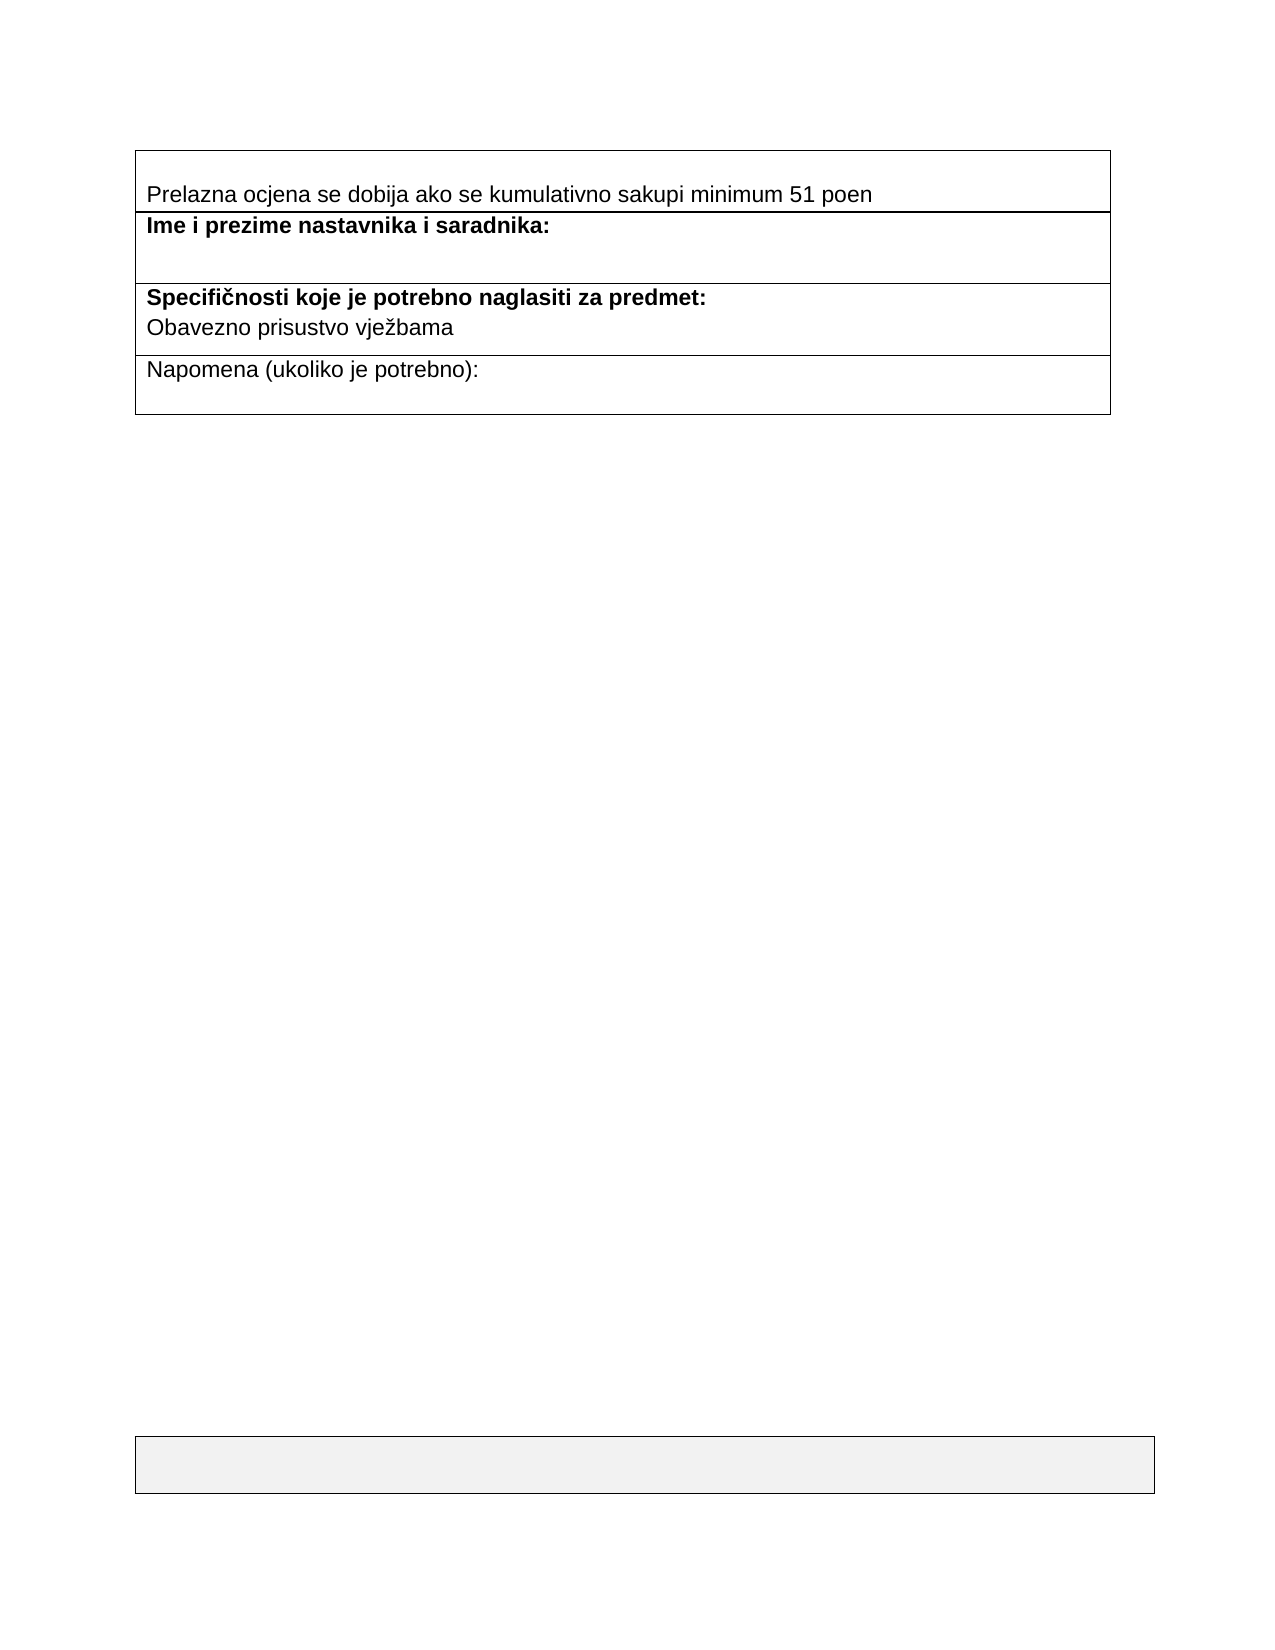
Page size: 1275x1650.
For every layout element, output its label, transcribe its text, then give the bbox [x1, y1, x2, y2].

table_cell Specifičnosti koje je potrebno naglasiti za predmet: Obavezno prisustvo vježbama [136, 284, 1110, 355]
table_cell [136, 151, 1110, 211]
table_header [136, 1437, 1154, 1493]
table_cell Napomena (ukoliko je potrebno): [136, 356, 1110, 414]
table_cell Ime i prezime nastavnika i saradnika: [136, 213, 1110, 283]
